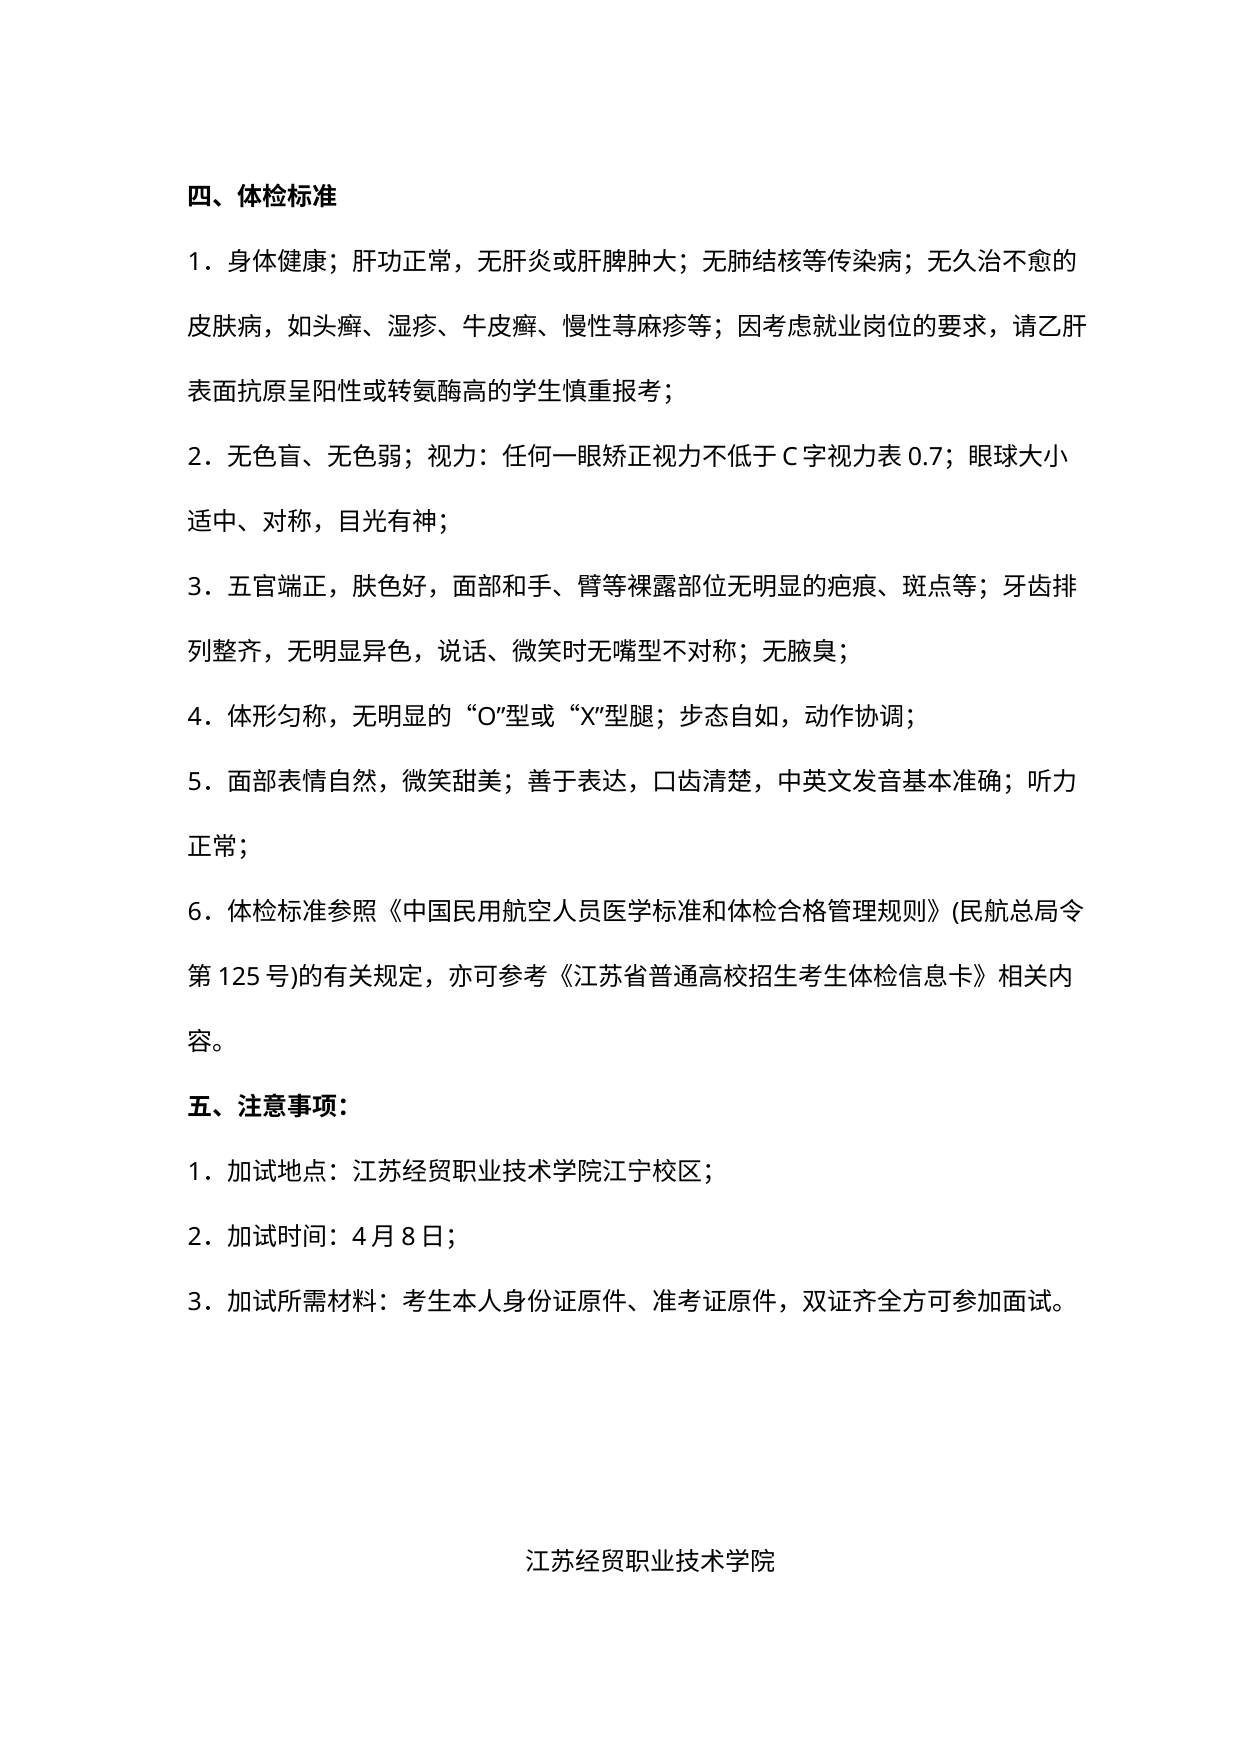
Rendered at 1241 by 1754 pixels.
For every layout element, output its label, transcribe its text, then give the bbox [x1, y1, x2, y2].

text 2．加试时间：4月8日； [187, 1202, 1093, 1267]
text 江苏经贸职业技术学院 [187, 1527, 1093, 1592]
text 1．身体健康；肝功正常，无肝炎或肝脾肿大；无肺结核等传染病；无久治不愈的皮肤病，如头癣、湿疹、牛皮癣、慢性荨麻疹等；因考虑就业岗位的要求，请乙肝表面抗原呈阳性或转氨酶高的学生慎重报考； [187, 227, 1093, 422]
text 3．五官端正，肤色好，面部和手、臂等裸露部位无明显的疤痕、斑点等；牙齿排列整齐，无明显异色，说话、微笑时无嘴型不对称；无腋臭； [187, 552, 1093, 682]
text 5．面部表情自然，微笑甜美；善于表达，口齿清楚，中英文发音基本准确；听力正常； [187, 747, 1093, 877]
text 6．体检标准参照《中国民用航空人员医学标准和体检合格管理规则》(民航总局令第125号)的有关规定，亦可参考《江苏省普通高校招生考生体检信息卡》相关内容。 [187, 877, 1093, 1072]
text 四、体检标准 [187, 162, 1093, 227]
text 3．加试所需材料：考生本人身份证原件、准考证原件，双证齐全方可参加面试。 [187, 1267, 1093, 1332]
text 4．体形匀称，无明显的“O”型或“X”型腿；步态自如，动作协调； [187, 682, 1093, 747]
text 1．加试地点：江苏经贸职业技术学院江宁校区； [187, 1137, 1093, 1202]
text 2．无色盲、无色弱；视力：任何一眼矫正视力不低于C字视力表0.7；眼球大小适中、对称，目光有神； [187, 422, 1093, 552]
text 五、注意事项： [187, 1072, 1093, 1137]
